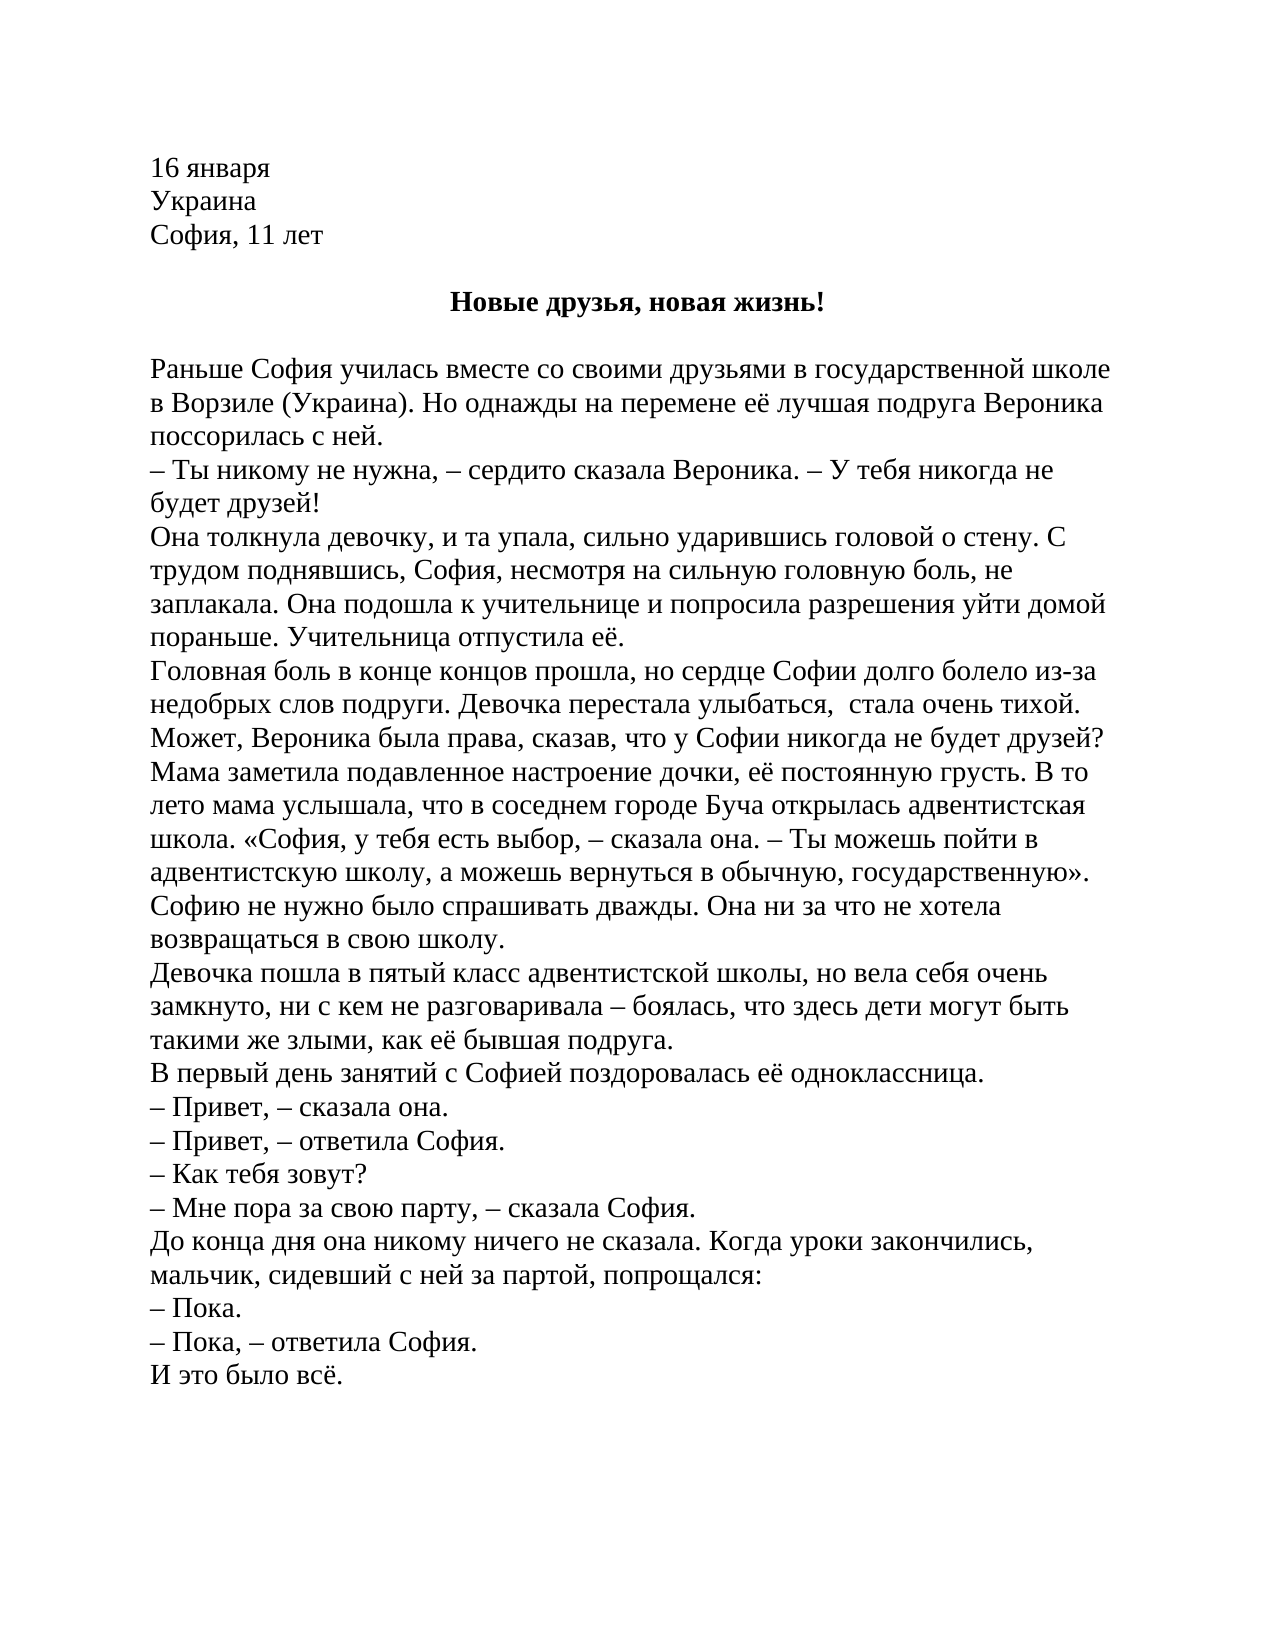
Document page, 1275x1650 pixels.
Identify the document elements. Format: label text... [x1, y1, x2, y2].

text Девочка пошла в пятый класс адвентистской школы, но вела себя очень замкнуто, ни с кем не разговаривала – боялась, что здесь дети могут быть такими же злыми, как её бывшая подруга. [150, 955, 1125, 1056]
text – Пока. [150, 1290, 1125, 1324]
text Головная боль в конце концов прошла, но сердце Софии долго болело из-за недобрых слов подруги. Девочка перестала улыбаться, стала очень тихой. Может, Вероника была права, сказав, что у Софии никогда не будет друзей? [150, 653, 1125, 754]
text – Как тебя зовут? [150, 1156, 1125, 1190]
text И это было всё. [150, 1357, 1125, 1391]
text Новые друзья, новая жизнь! [150, 284, 1125, 318]
text Софию не нужно было спрашивать дважды. Она ни за что не хотела возвращаться в свою школу. [150, 888, 1125, 955]
text Мама заметила подавленное настроение дочки, её постоянную грусть. В то лето мама услышала, что в соседнем городе Буча открылась адвентистская школа. «София, у тебя есть выбор, – сказала она. – Ты можешь пойти в адвентистскую школу, а можешь вернуться в обычную, государственную». [150, 754, 1125, 888]
text – Пока, – ответила София. [150, 1324, 1125, 1357]
text – Привет, – сказала она. [150, 1089, 1125, 1123]
text – Привет, – ответила София. [150, 1123, 1125, 1156]
text До конца дня она никому ничего не сказала. Когда уроки закончились, мальчик, сидевший с ней за партой, попрощался: [150, 1223, 1125, 1290]
text – Ты никому не нужна, – сердито сказала Вероника. – У тебя никогда не будет друзей! [150, 452, 1125, 519]
text 16 января [150, 150, 1125, 183]
text Раньше София училась вместе со своими друзьями в государственной школе в Ворзиле (Украина). Но однажды на перемене её лучшая подруга Вероника поссорилась с ней. [150, 351, 1125, 452]
text София, 11 лет [150, 217, 1125, 251]
text В первый день занятий с Софией поздоровалась её одноклассница. [150, 1056, 1125, 1089]
text Украина [150, 183, 1125, 217]
text Она толкнула девочку, и та упала, сильно ударившись головой о стену. С трудом поднявшись, София, несмотря на сильную головную боль, не заплакала. Она подошла к учительнице и попросила разрешения уйти домой пораньше. Учительница отпустила её. [150, 519, 1125, 653]
text – Мне пора за свою парту, – сказала София. [150, 1190, 1125, 1223]
